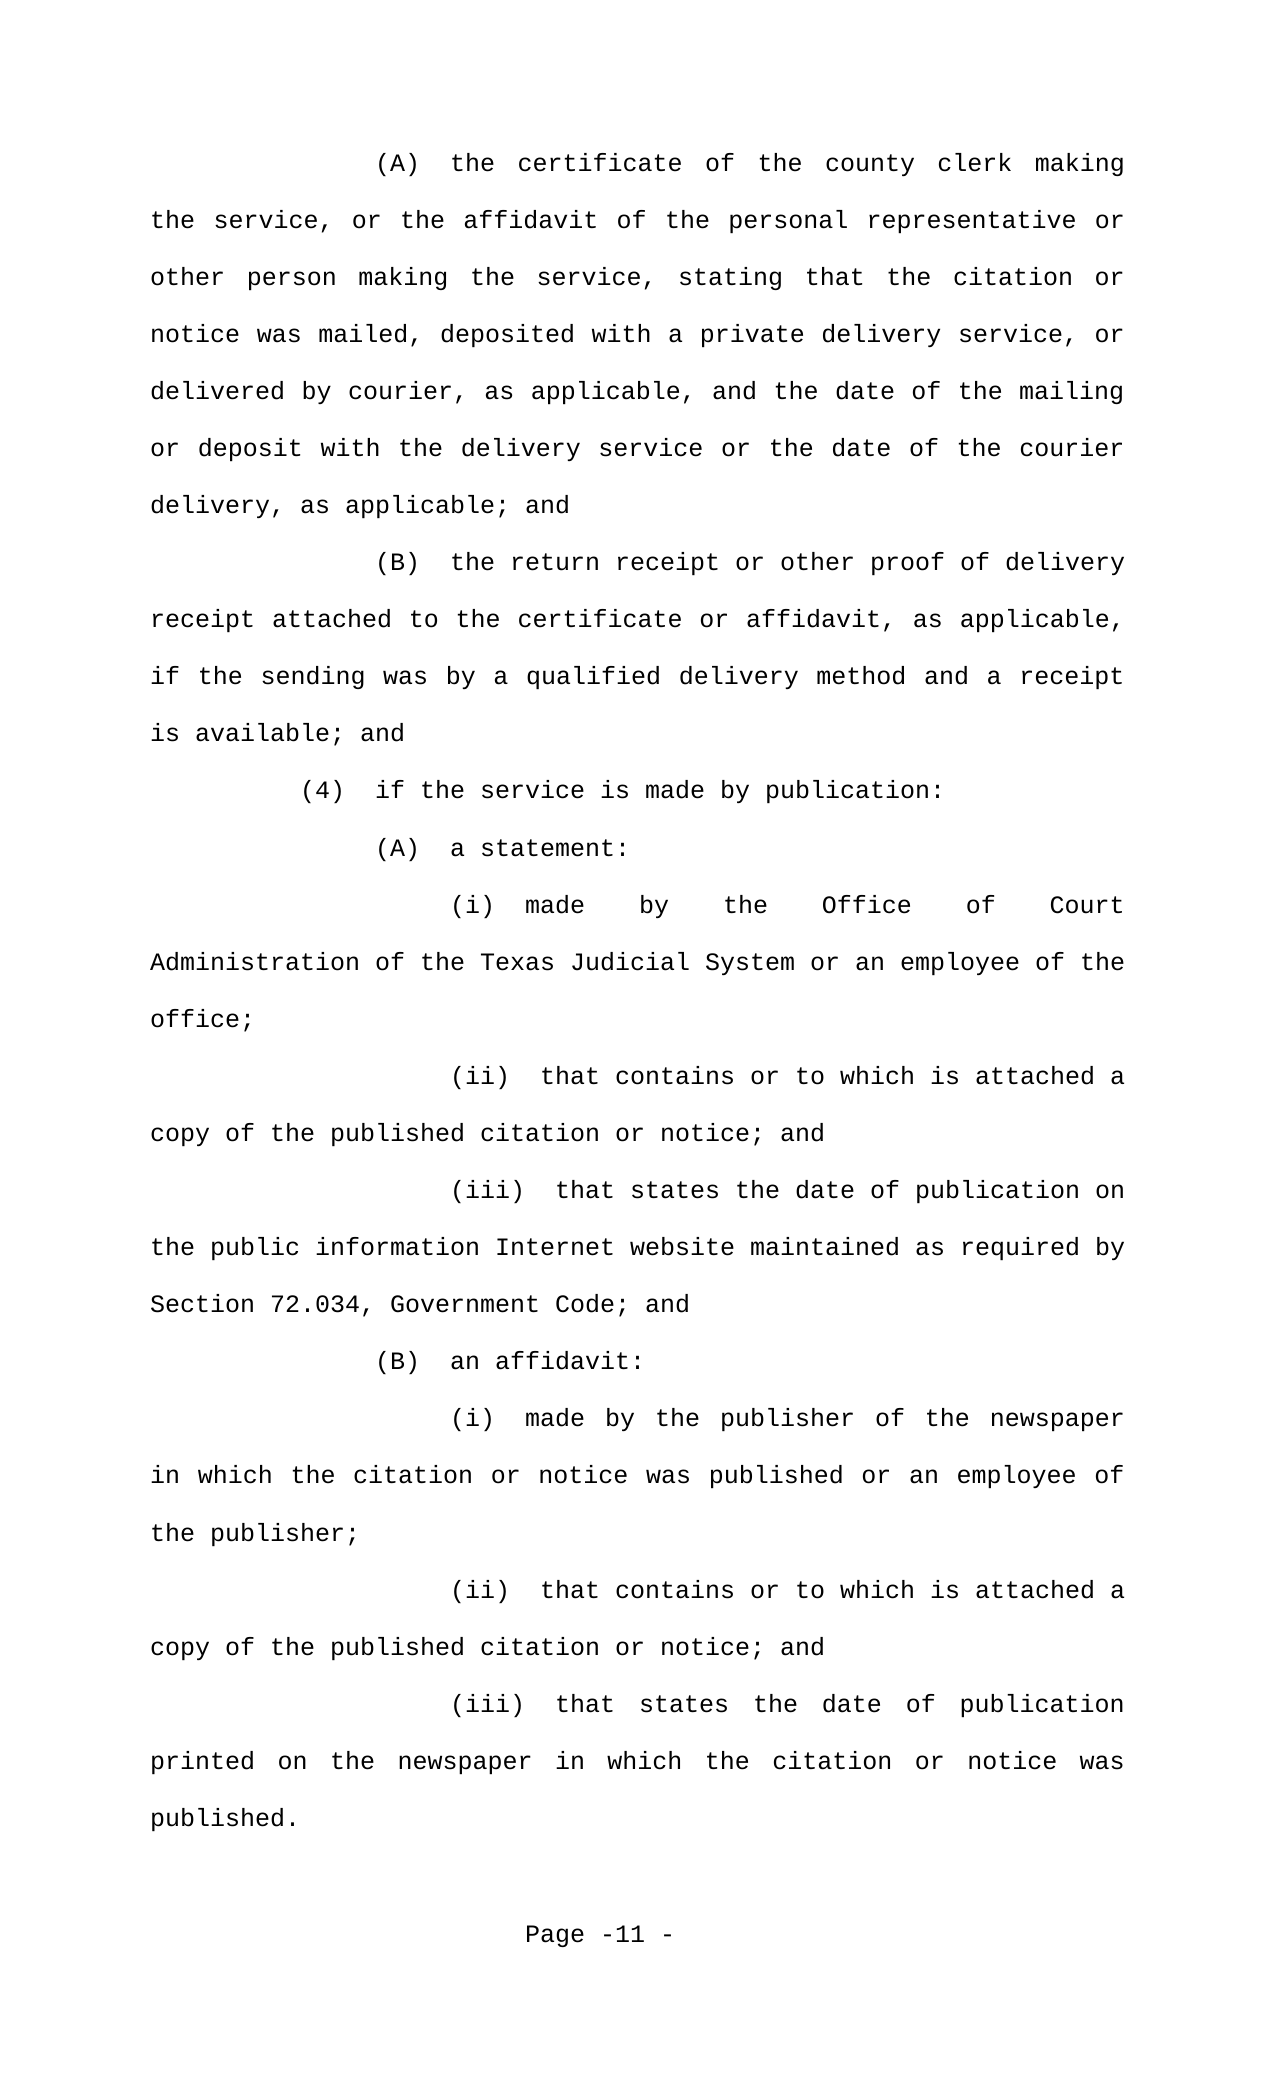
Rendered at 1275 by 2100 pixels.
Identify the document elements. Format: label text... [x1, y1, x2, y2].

text (4) if the service is made by publication: [150, 778, 1125, 806]
text (iii) that states the date of publication on the public information Internet website maintained as required by Section 72.034, Government Code; and [150, 1177, 1125, 1320]
text (A) the certificate of the county clerk making the service, or the affidavit of the personal representative or other person making the service, stating that the citation or notice was mailed, deposited with a private delivery service, or delivered by courier, as applicable, and the date of the mailing or deposit with the delivery service or the date of the courier delivery, as applicable; and [150, 150, 1125, 521]
text (i) made by the publisher of the newspaper in which the citation or notice was published or an employee of the publisher; [150, 1406, 1125, 1548]
text (ii) that contains or to which is attached a copy of the published citation or notice; and [150, 1577, 1125, 1663]
text (B) the return receipt or other proof of delivery receipt attached to the certificate or affidavit, as applicable, if the sending was by a qualified delivery method and a receipt is available; and [150, 549, 1125, 749]
text (B) an affidavit: [150, 1349, 1125, 1377]
text (ii) that contains or to which is attached a copy of the published citation or notice; and [150, 1063, 1125, 1149]
text (iii) that states the date of publication printed on the newspaper in which the citation or notice was published. [150, 1691, 1125, 1834]
text (A) a statement: [150, 835, 1125, 863]
text (i) made by the Office of Court Administration of the Texas Judicial System or an employee of the office; [150, 892, 1125, 1035]
